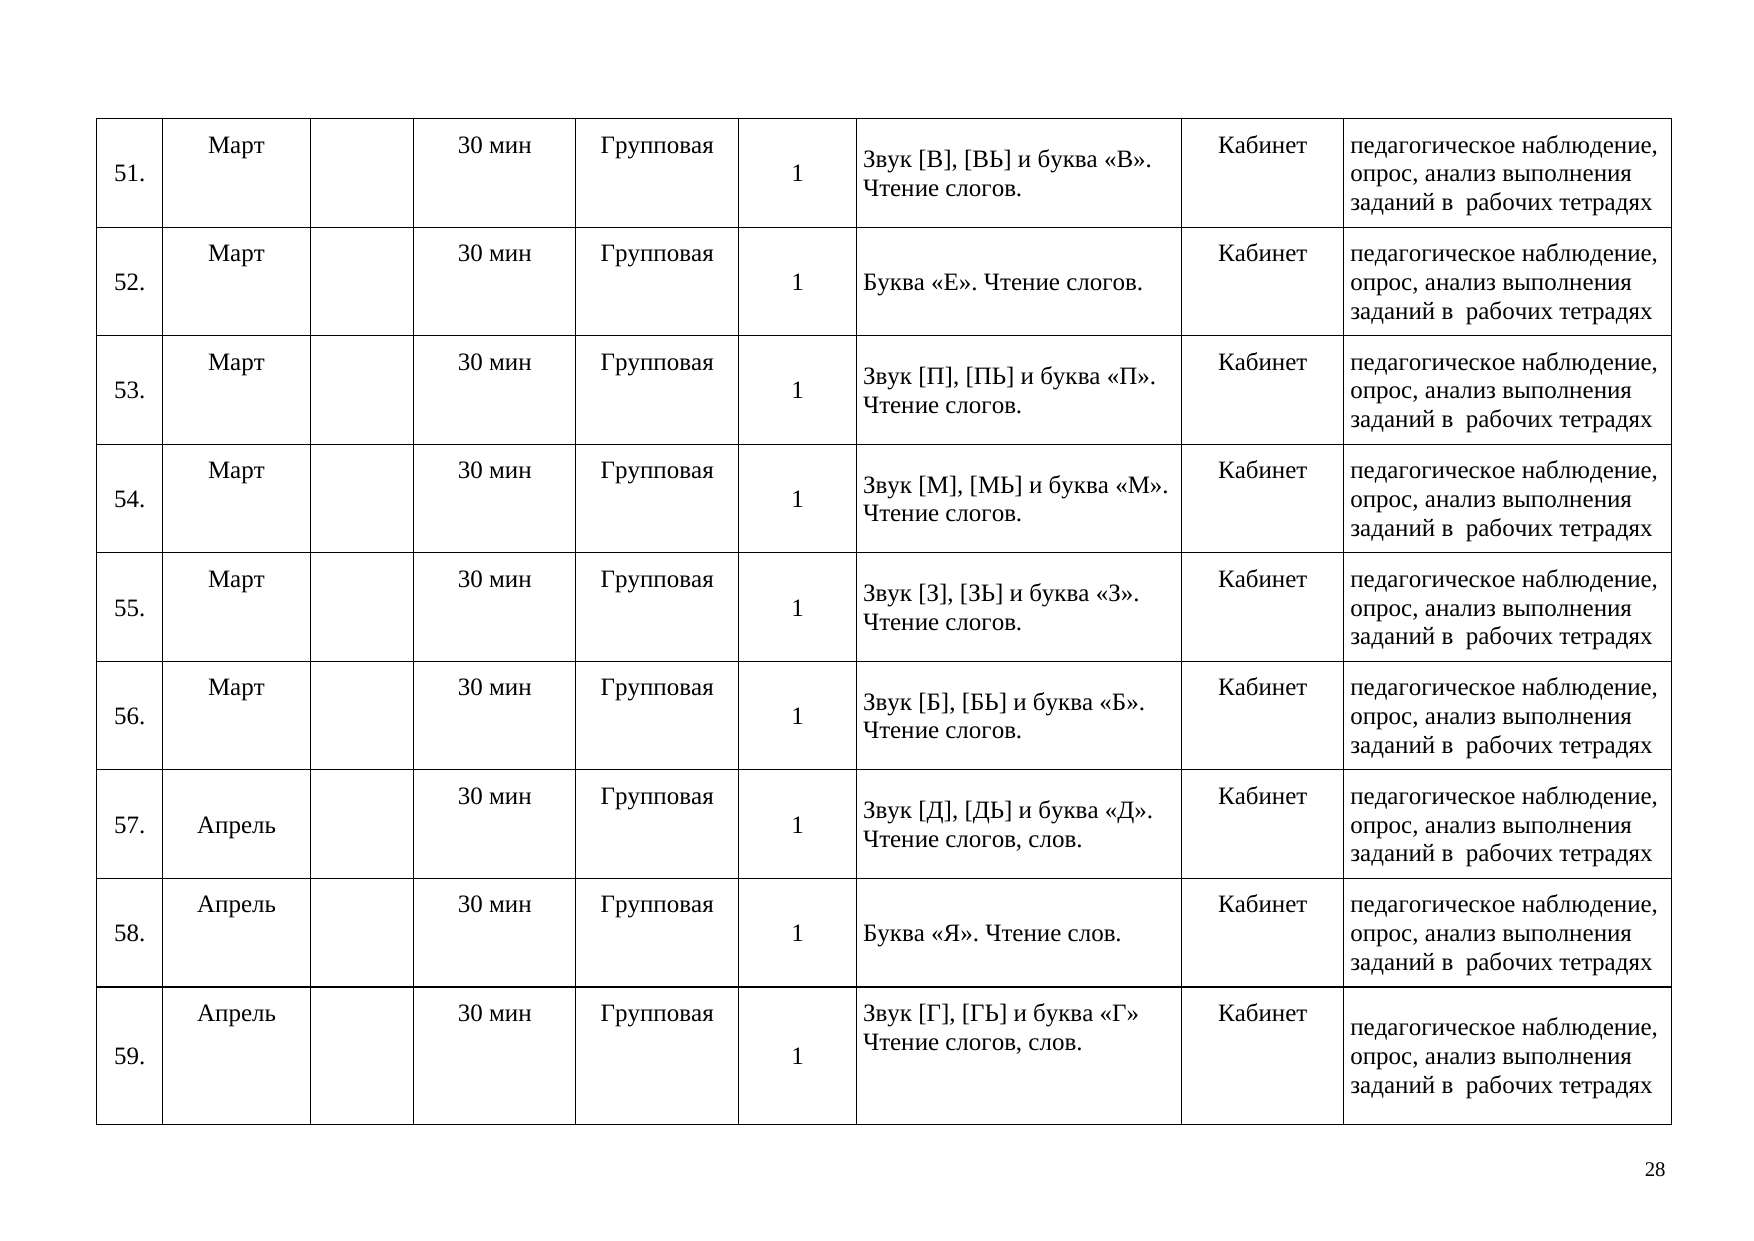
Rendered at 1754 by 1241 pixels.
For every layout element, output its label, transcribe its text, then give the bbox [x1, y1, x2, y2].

table_cell Март [163, 228, 310, 335]
table_cell Март [163, 336, 310, 444]
table_cell 30 мин [414, 770, 575, 878]
table_cell 54. [97, 445, 162, 552]
table_cell Март [163, 553, 310, 661]
table_cell 30 мин [414, 662, 575, 769]
table_cell Март [163, 662, 310, 769]
table_cell 1 [739, 228, 856, 335]
table_cell 30 мин [414, 553, 575, 661]
table_cell 1 [739, 553, 856, 661]
table_cell [311, 553, 413, 661]
table_cell Звук [Д], [ДЬ] и буква «Д». Чтение слогов, слов. [857, 770, 1181, 878]
table_cell Март [163, 119, 310, 227]
table_cell 53. [97, 336, 162, 444]
table_cell Групповая [576, 336, 738, 444]
table_cell 59. [97, 988, 162, 1124]
table_cell [311, 988, 413, 1124]
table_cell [1344, 119, 1671, 227]
table_cell Апрель [163, 988, 310, 1124]
table_cell [311, 445, 413, 552]
table_cell Групповая [576, 988, 738, 1124]
table_cell Кабинет [1182, 553, 1343, 661]
table_cell 1 [739, 445, 856, 552]
table_cell педагогическое наблюдение, опрос, анализ выполнения заданий в рабочих тетрадях [1344, 336, 1671, 444]
table_cell [311, 119, 413, 227]
table_cell Кабинет [1182, 445, 1343, 552]
table_cell [311, 879, 413, 986]
table_cell 1 [739, 119, 856, 227]
table_cell Групповая [576, 119, 738, 227]
table_cell 1 [739, 879, 856, 986]
table_cell педагогическое наблюдение, опрос, анализ выполнения заданий в рабочих тетрадях [1344, 445, 1671, 552]
table_cell 51. [97, 119, 162, 227]
table_cell 56. [97, 662, 162, 769]
table_cell педагогическое наблюдение, опрос, анализ выполнения заданий в рабочих тетрадях [1344, 879, 1671, 986]
table_cell 52. [97, 228, 162, 335]
table_cell 55. [97, 553, 162, 661]
table_cell 1 [739, 988, 856, 1124]
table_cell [1344, 988, 1671, 1124]
table_cell Групповая [576, 228, 738, 335]
table_cell Кабинет [1182, 662, 1343, 769]
table_cell Групповая [576, 770, 738, 878]
table_cell 1 [739, 770, 856, 878]
table_cell [311, 228, 413, 335]
table_cell педагогическое наблюдение, опрос, анализ выполнения заданий в рабочих тетрадях [1344, 553, 1671, 661]
table_cell [311, 662, 413, 769]
table_cell Апрель [163, 879, 310, 986]
table_cell 58. [97, 879, 162, 986]
table_cell 30 мин [414, 879, 575, 986]
table_cell 30 мин [414, 119, 575, 227]
table_cell Кабинет [1182, 228, 1343, 335]
table_cell 1 [739, 336, 856, 444]
table_cell Март [163, 445, 310, 552]
table_cell Групповая [576, 445, 738, 552]
table_cell Групповая [576, 879, 738, 986]
table_cell 1 [739, 662, 856, 769]
table_cell 30 мин [414, 336, 575, 444]
table_cell Звук [З], [ЗЬ] и буква «З». Чтение слогов. [857, 553, 1181, 661]
table_cell 30 мин [414, 988, 575, 1124]
table_cell Звук [Г], [ГЬ] и буква «Г» Чтение слогов, слов. [857, 988, 1181, 1124]
table_cell педагогическое наблюдение, опрос, анализ выполнения заданий в рабочих тетрадях [1344, 770, 1671, 878]
table_cell 30 мин [414, 228, 575, 335]
table_cell Кабинет [1182, 879, 1343, 986]
table_cell Апрель [163, 770, 310, 878]
table_cell Кабинет [1182, 770, 1343, 878]
table_cell Звук [В], [ВЬ] и буква «В». Чтение слогов. [857, 119, 1181, 227]
table_cell Групповая [576, 662, 738, 769]
table_cell педагогическое наблюдение, опрос, анализ выполнения заданий в рабочих тетрадях [1344, 662, 1671, 769]
table_cell Кабинет [1182, 988, 1343, 1124]
table_cell Кабинет [1182, 336, 1343, 444]
table_cell Буква «Я». Чтение слов. [857, 879, 1181, 986]
table_cell [311, 770, 413, 878]
table_cell Звук [М], [МЬ] и буква «М». Чтение слогов. [857, 445, 1181, 552]
table_cell 57. [97, 770, 162, 878]
table_cell Звук [Б], [БЬ] и буква «Б». Чтение слогов. [857, 662, 1181, 769]
table_cell Кабинет [1182, 119, 1343, 227]
table_cell Звук [П], [ПЬ] и буква «П». Чтение слогов. [857, 336, 1181, 444]
table_cell 30 мин [414, 445, 575, 552]
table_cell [1344, 228, 1671, 335]
table_cell [311, 336, 413, 444]
table_cell Групповая [576, 553, 738, 661]
table_cell Буква «Е». Чтение слогов. [857, 228, 1181, 335]
